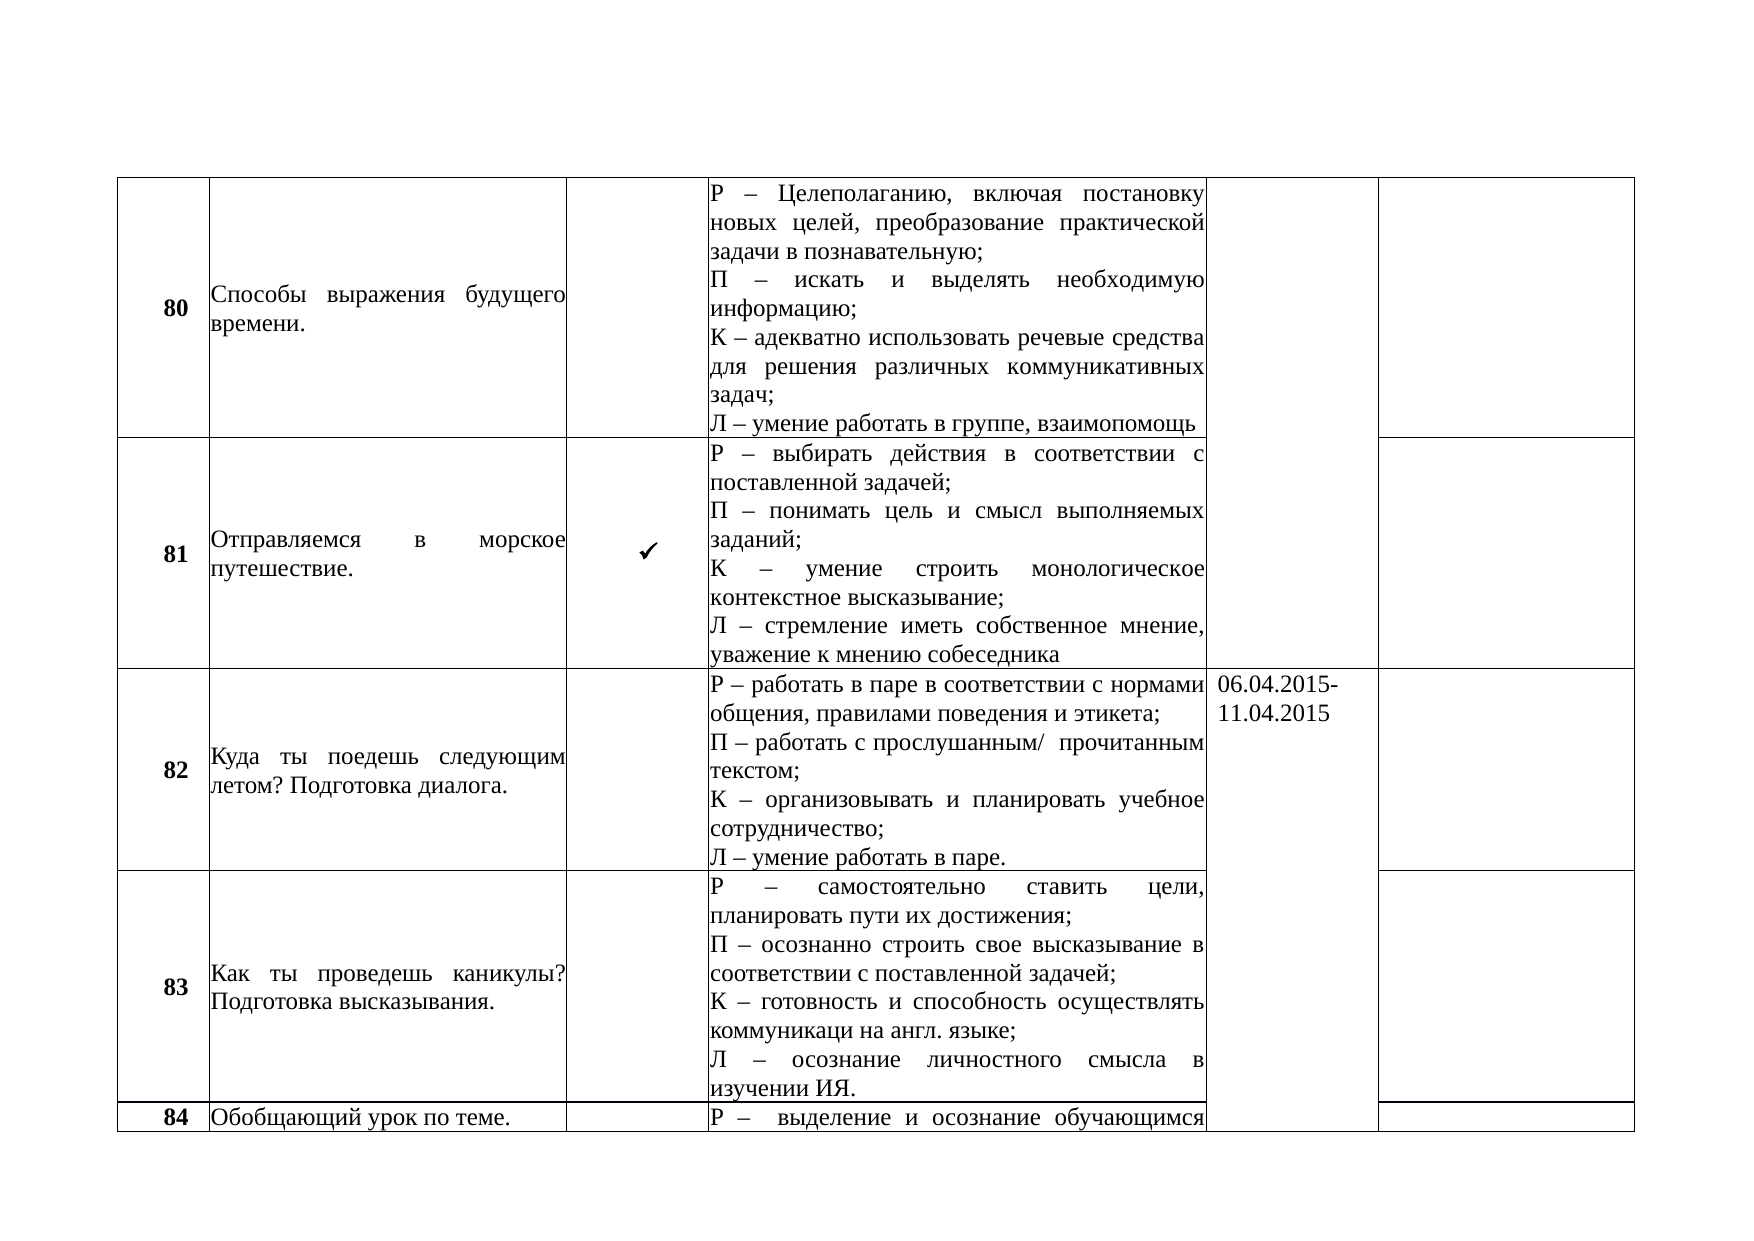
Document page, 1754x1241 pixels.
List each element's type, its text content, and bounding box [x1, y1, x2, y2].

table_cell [709, 1103, 1206, 1131]
table_cell Отправляемся в морское путешествие. [210, 438, 566, 668]
table_cell [118, 178, 209, 437]
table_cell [1207, 178, 1378, 668]
table_cell [118, 1103, 209, 1131]
table_cell [118, 871, 209, 1101]
table_cell [118, 438, 209, 668]
table_cell [1379, 178, 1634, 437]
table_cell [567, 438, 708, 668]
table_cell [1379, 1103, 1634, 1131]
table_cell 06.04.2015- 11.04.2015 [1207, 669, 1378, 1131]
table_cell Куда ты поедешь следующим летом? Подготовка диалога. [210, 669, 566, 870]
table_cell [567, 1103, 708, 1131]
table_cell [1379, 669, 1634, 870]
table_cell [567, 178, 708, 437]
table_cell Р – самостоятельно ставить цели, планировать пути их достижения; П – осознанно строить свое высказывание в соответствии с поставленной задачей; К – готовность и способность осуществлять коммуникаци на англ. языке; Л – осознание личностного смысла в изучении ИЯ. [709, 871, 1206, 1101]
table_cell [118, 669, 209, 870]
table_cell Как ты проведешь каникулы? Подготовка высказывания. [210, 871, 566, 1101]
table_cell Способы выражения будущего времени. [210, 178, 566, 437]
table_cell Р – работать в паре в соответствии с нормами общения, правилами поведения и этикета; П – работать с прослушанным/ прочитанным текстом; К – организовывать и планировать учебное сотрудничество; Л – умение работать в паре. [709, 669, 1206, 870]
table_cell Р – выбирать действия в соответствии с поставленной задачей; П – понимать цель и смысл выполняемых заданий; К – умение строить монологическое контекстное высказывание; Л – стремление иметь собственное мнение, уважение к мнению собеседника [709, 438, 1206, 668]
table_cell [1379, 438, 1634, 668]
table_cell [567, 871, 708, 1101]
table_cell [567, 669, 708, 870]
table_cell [1379, 871, 1634, 1101]
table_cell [210, 1103, 566, 1131]
